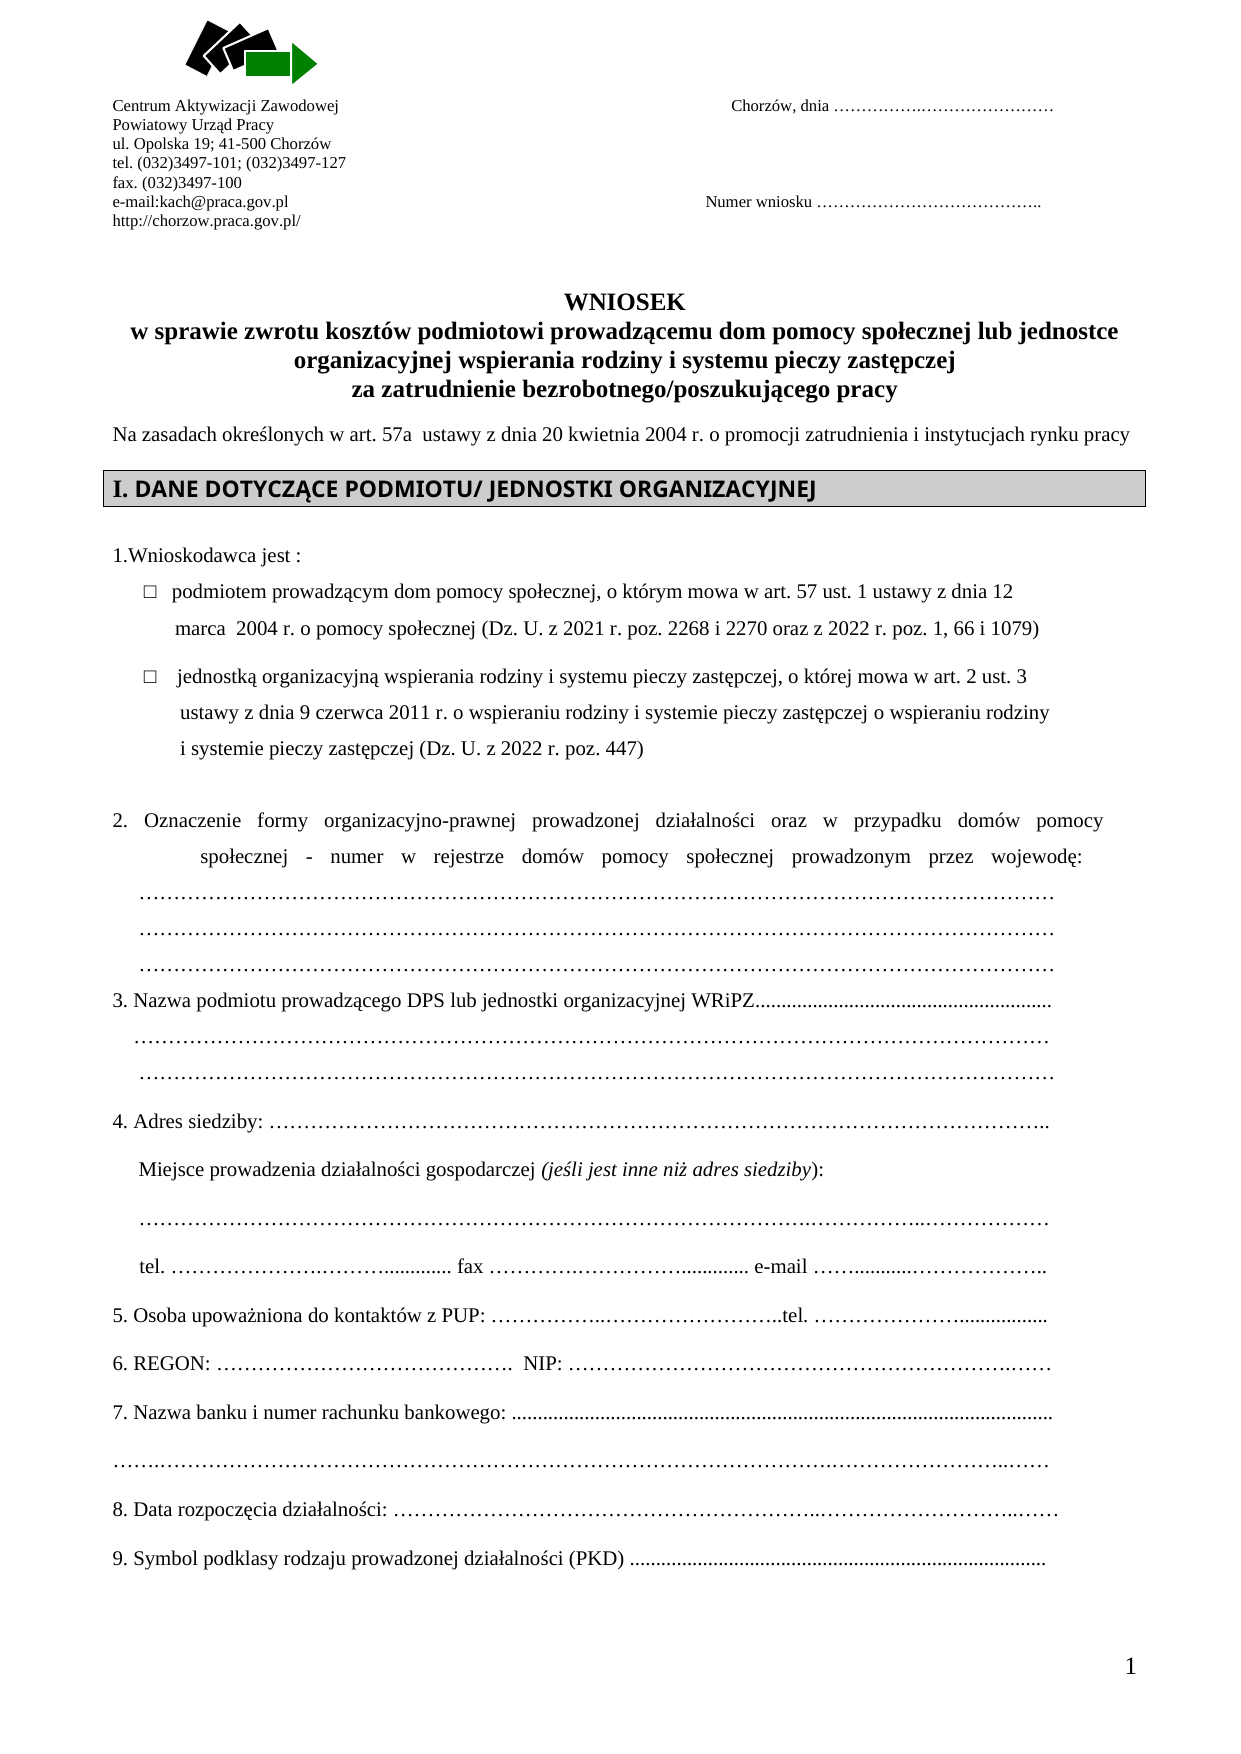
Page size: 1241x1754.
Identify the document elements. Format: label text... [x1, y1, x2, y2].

text http://chorzow.praca.gov.pl/ [112, 211, 1137, 230]
text Powiatowy Urząd Pracy [112, 115, 1137, 134]
text e-mail:kach@praca.gov.pl Numer wniosku ………………………………….. [112, 192, 1137, 211]
list …………………………………………………………………………………….……………..……………… [112, 1206, 1137, 1230]
text 9. Symbol podklasy rodzaju prowadzonej działalności (PKD) ................................................................................ [112, 1545, 1137, 1569]
text 2. Oznaczenie formy organizacyjno-prawnej prowadzonej działalności oraz w przypadku domów pomocy społecznej - numer w rejestrze domów pomocy społecznej prowadzonym przez wojewodę: …………………………………………………………………………………………………………………… [112, 808, 1137, 904]
text Na zasadach określonych w art. 57a ustawy z dnia 20 kwietnia 2004 r. o promocji zatrudnienia i instytucjach rynku pracy [112, 422, 1137, 446]
list 3. Nazwa podmiotu prowadzącego DPS lub jednostki organizacyjnej WRiPZ......................................................... [112, 988, 1137, 1012]
text Centrum Aktywizacji Zawodowej Chorzów, dnia …………….…………………… [112, 96, 1137, 115]
list tel. ………………….………............. fax ………….……………............. e-mail ……...........……………….. [97, 1254, 1137, 1278]
list …….…………………………………………………………………………………….……………………..…… [112, 1448, 1137, 1472]
text □ jednostką organizacyjną wspierania rodziny i systemu pieczy zastępczej, o której mowa w art. 2 ust. 3 ustawy z dnia 9 czerwca 2011 r. o wspieraniu rodziny i systemie pieczy zastępczej o wspieraniu rodziny i systemie pieczy zastępczej (Dz. U. z 2022 r. poz. 447) [112, 663, 1137, 760]
text 6. REGON: ……………………………………. NIP: ……………………………………………………….…… [112, 1351, 1137, 1375]
text …………………………………………………………………………………………………………………… [112, 952, 1137, 976]
text 1.Wnioskodawca jest : □ podmiotem prowadzącym dom pomocy społecznej, o którym mowa w art. 57 ust. 1 ustawy z dnia 12 [112, 543, 1137, 603]
list 4. Adres siedziby: ………………………………………………………………………………………………….. [112, 1108, 1137, 1133]
text …………………………………………………………………………………………………………………… [112, 1024, 1137, 1048]
text 5. Osoba upoważniona do kontaktów z PUP: ……………..……………………..tel. …………………................. [112, 1303, 1137, 1327]
text marca 2004 r. o pomocy społecznej (Dz. U. z 2021 r. poz. 2268 i 2270 oraz z 2022 r. poz. 1, 66 i 1079) [112, 615, 1137, 639]
text …………………………………………………………………………………………………………………… [112, 916, 1137, 940]
list Miejsce prowadzenia działalności gospodarczej (jeśli jest inne niż adres siedziby): [112, 1157, 1137, 1181]
text 8. Data rozpoczęcia działalności: ……………………………………………………..………………………..…… [112, 1497, 1137, 1521]
text w sprawie zwrotu kosztów podmiotowi prowadzącemu dom pomocy społecznej lub jednostce organizacyjnej wspierania rodziny i systemu pieczy zastępczej za zatrudnienie bezrobotnego/poszukującego pracy [112, 316, 1137, 402]
text 7. Nazwa banku i numer rachunku bankowego: ........................................................................................................ [112, 1400, 1137, 1424]
text fax. (032)3497-100 [112, 172, 1137, 192]
text WNIOSEK [112, 287, 1137, 316]
text …………………………………………………………………………………………………………………… [112, 1060, 1137, 1084]
text I. DANE DOTYCZĄCE PODMIOTU/ JEDNOSTKI ORGANIZACYJNEJ [104, 471, 1145, 506]
text ul. Opolska 19; 41-500 Chorzów [112, 134, 1137, 153]
text tel. (032)3497-101; (032)3497-127 [112, 153, 1137, 172]
